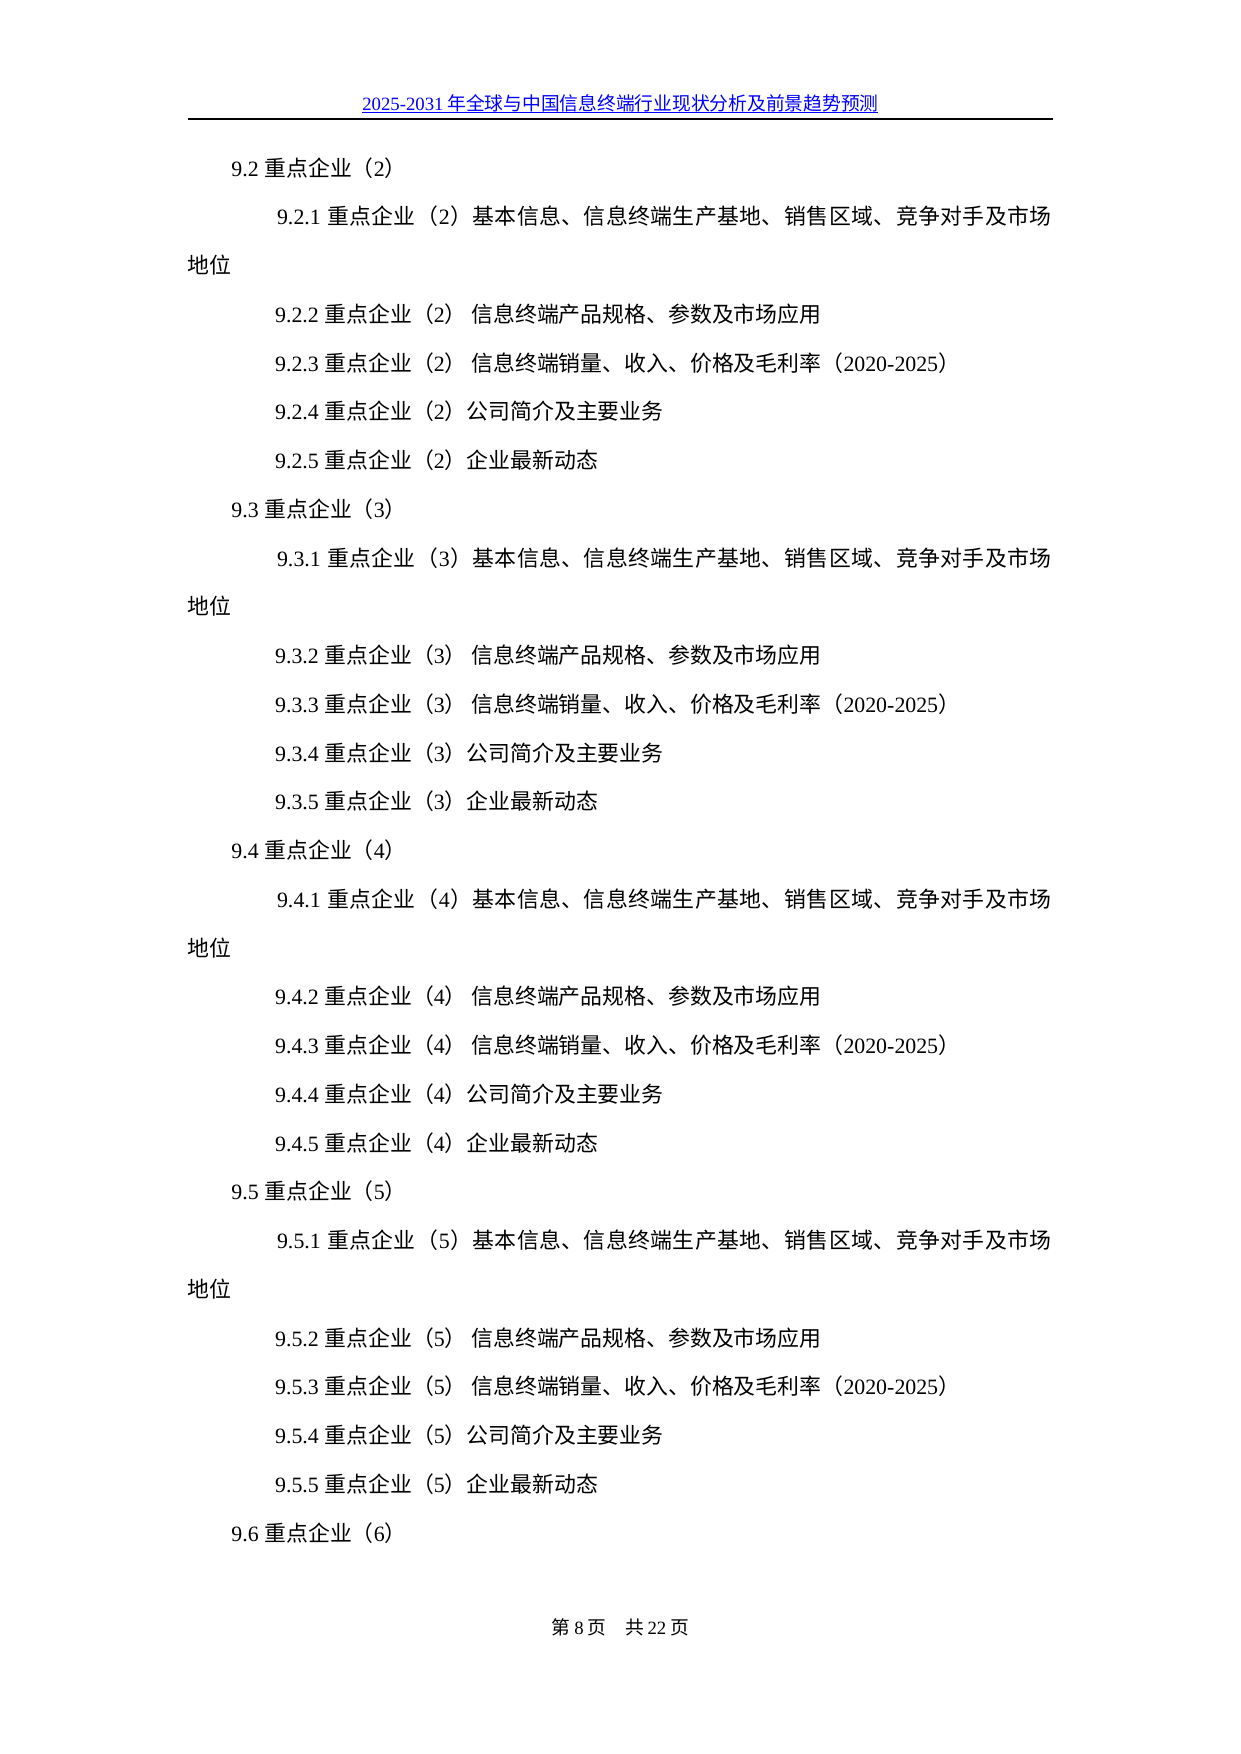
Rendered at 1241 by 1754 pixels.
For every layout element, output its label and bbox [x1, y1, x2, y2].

text [187, 150, 1053, 1548]
